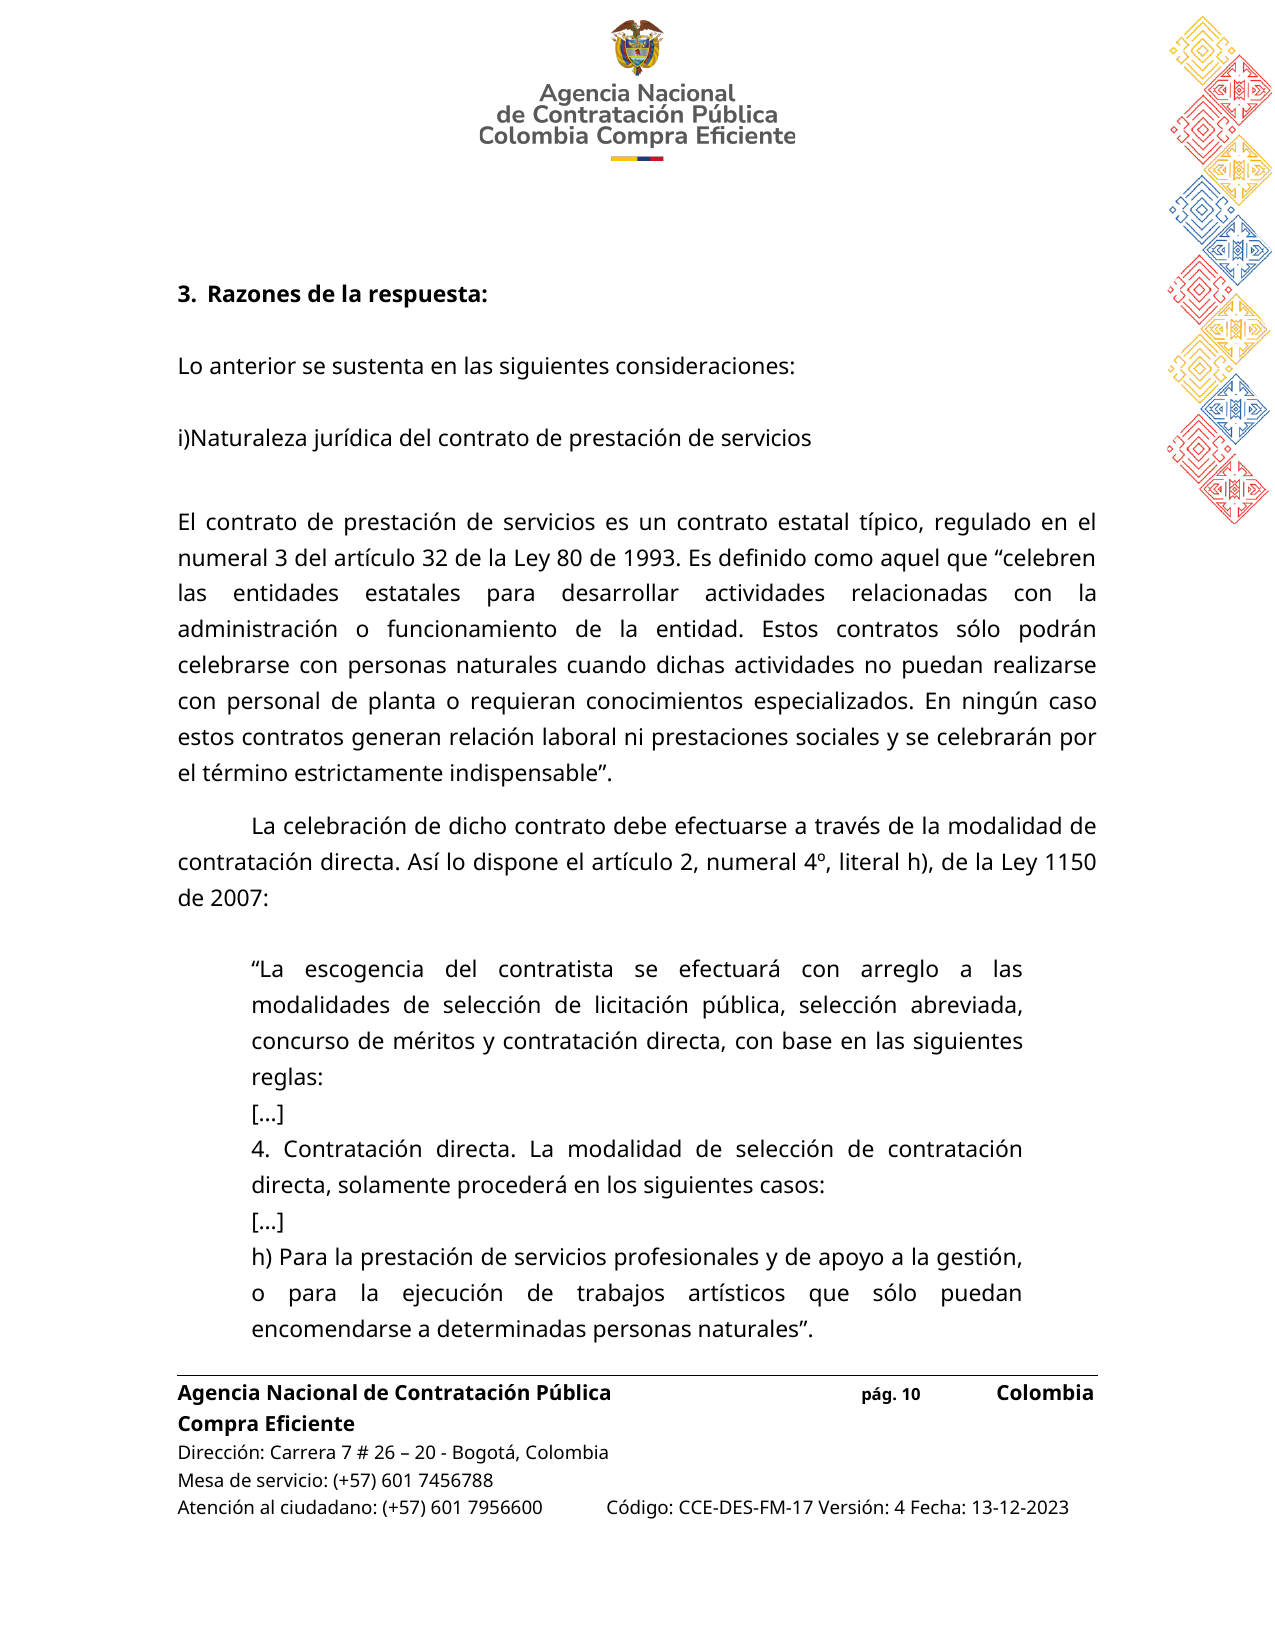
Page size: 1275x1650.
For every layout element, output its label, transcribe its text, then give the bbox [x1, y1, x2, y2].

text […] [251, 1097, 1024, 1128]
text 4. Contratación directa. La modalidad de selección de contratación directa, solamente procederá en los siguientes casos: [251, 1133, 1024, 1200]
text La celebración de dicho contrato debe efectuarse a través de la modalidad de contratación directa. Así lo dispone el artículo 2, numeral 4º, literal h), de la Ley 1150 de 2007: [177, 810, 1098, 913]
text […] [251, 1205, 1024, 1236]
text El contrato de prestación de servicios es un contrato estatal típico, regulado en el numeral 3 del artículo 32 de la Ley 80 de 1993. Es definido como aquel que “celebren las entidades estatales para desarrollar actividades relacionadas con la administración o funcionamiento de la entidad. Estos contratos sólo podrán celebrarse con personas naturales cuando dichas actividades no puedan realizarse con personal de planta o requieran conocimientos especializados. En ningún caso estos contratos generan relación laboral ni prestaciones sociales y se celebrarán por el término estrictamente indispensable”. [177, 506, 1098, 788]
text h) Para la prestación de servicios profesionales y de apoyo a la gestión, o para la ejecución de trabajos artísticos que sólo puedan encomendarse a determinadas personas naturales”. [251, 1241, 1024, 1344]
text “La escogencia del contratista se efectuará con arreglo a las modalidades de selección de licitación pública, selección abreviada, concurso de méritos y contratación directa, con base en las siguientes reglas: [251, 953, 1024, 1092]
picture [479, 20, 796, 161]
text i)Naturaleza jurídica del contrato de prestación de servicios [177, 422, 1098, 453]
picture [1165, 16, 1272, 522]
list Razones de la respuesta: [177, 278, 1098, 309]
text Lo anterior se sustenta en las siguientes consideraciones: [177, 350, 1098, 381]
